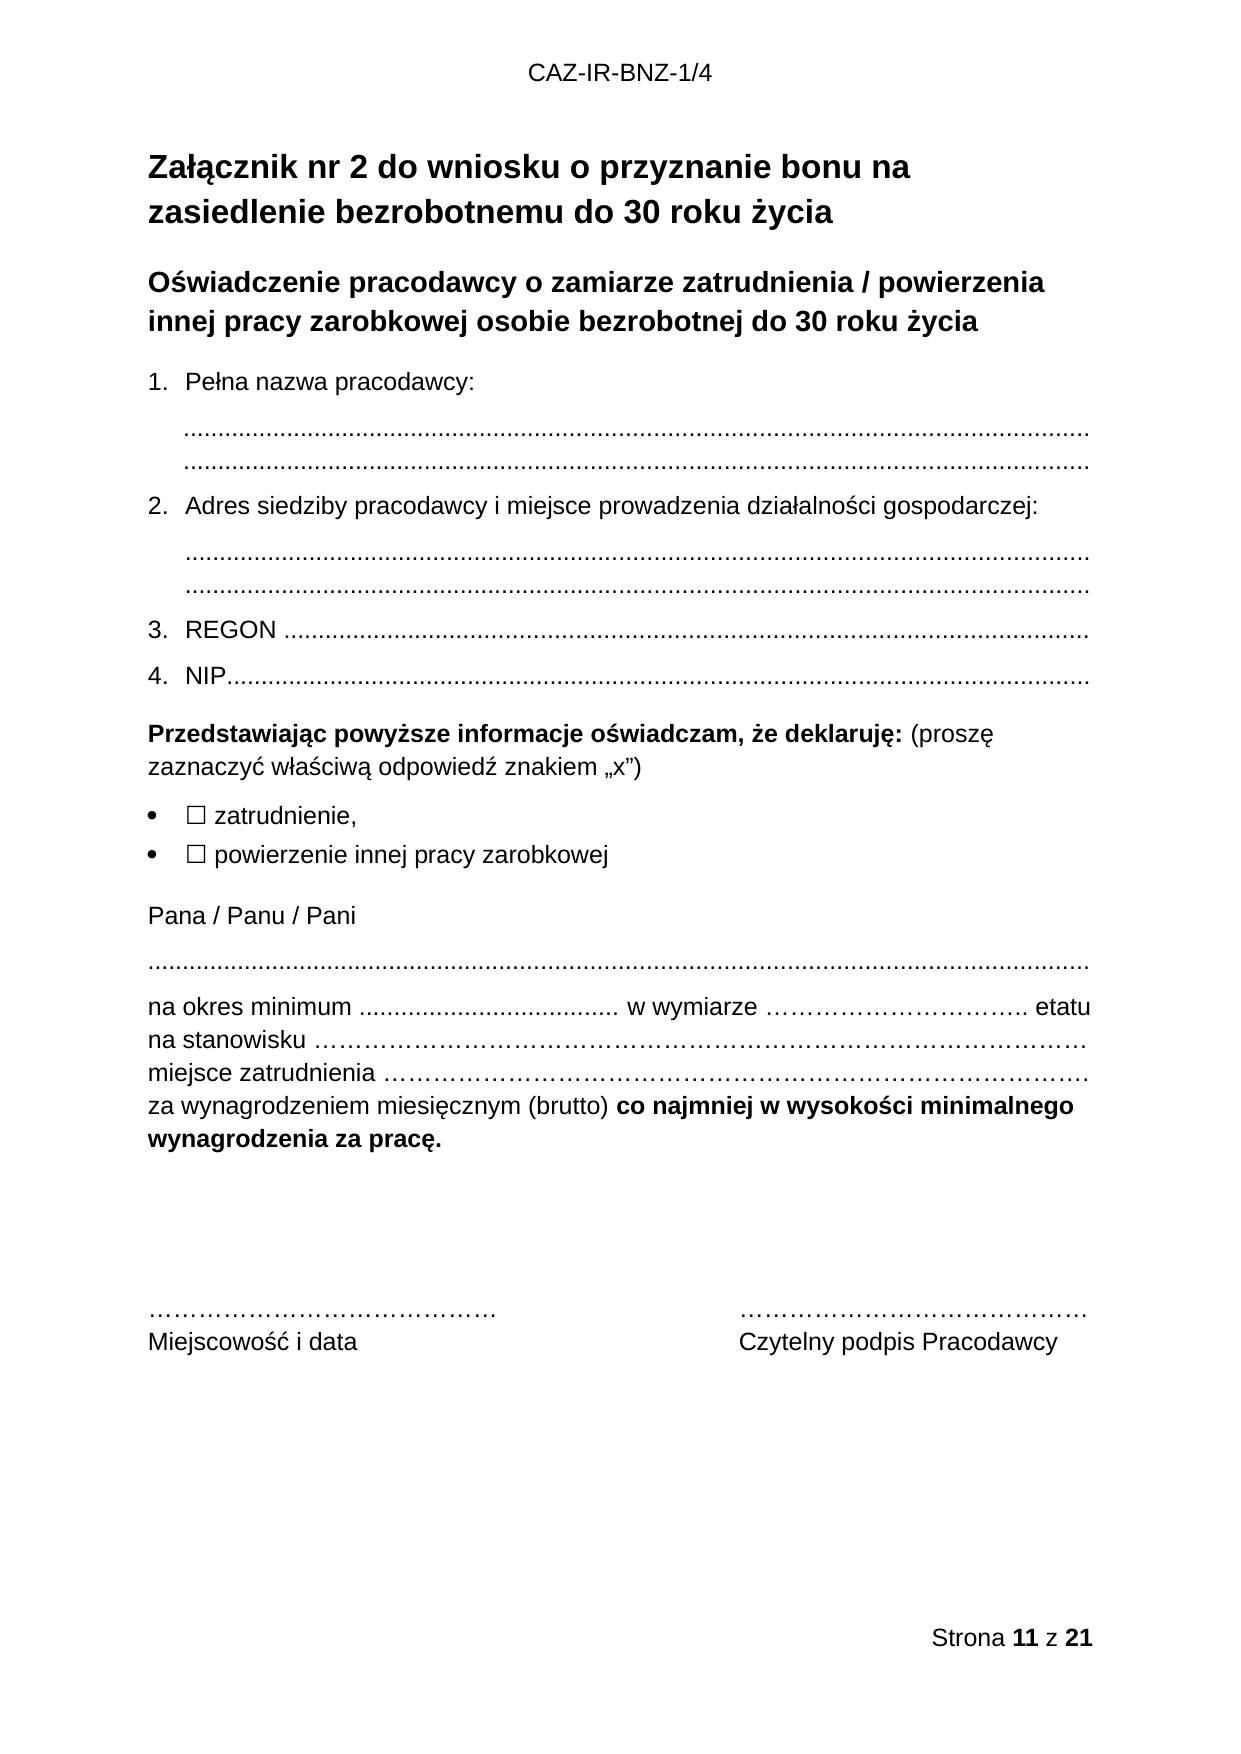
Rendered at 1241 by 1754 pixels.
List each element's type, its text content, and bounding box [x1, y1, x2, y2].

list Pełna nazwa pracodawcy: [148, 367, 1093, 396]
text Oświadczenie pracodawcy o zamiarze zatrudnienia / powierzenia innej pracy zarobkowej osobie bezrobotnej do 30 roku życia [148, 265, 1093, 337]
list Przedstawiając powyższe informacje oświadczam, że deklaruję: (proszę zaznaczyć właściwą odpowiedź znakiem „x”) [148, 719, 1093, 781]
list REGON [148, 615, 1093, 644]
list zatrudnienie, [148, 797, 1093, 831]
list na okres minimum w wymiarze ………………………….. etatu na stanowisku ………………………………………………………………………………… miejsce zatrudnienia …………………………………………………………………………. za wynagrodzeniem miesięcznym (brutto) co najmniej w wysokości minimalnego wynagrodzenia za pracę. [148, 992, 1093, 1153]
list NIP [148, 661, 1093, 689]
subtitle Załącznik nr 2 do wniosku o przyznanie bonu na zasiedlenie bezrobotnemu do 30 roku życia [148, 148, 1093, 230]
list powierzenie innej pracy zarobkowej [148, 837, 1093, 871]
list …………………………………… …………………………………… [148, 1294, 1093, 1323]
list Adres siedziby pracodawcy i miejsce prowadzenia działalności gospodarczej: [148, 491, 1093, 520]
list Pana / Panu / Pani [148, 901, 1093, 929]
list Miejscowość i data Czytelny podpis Pracodawcy [148, 1327, 1093, 1356]
